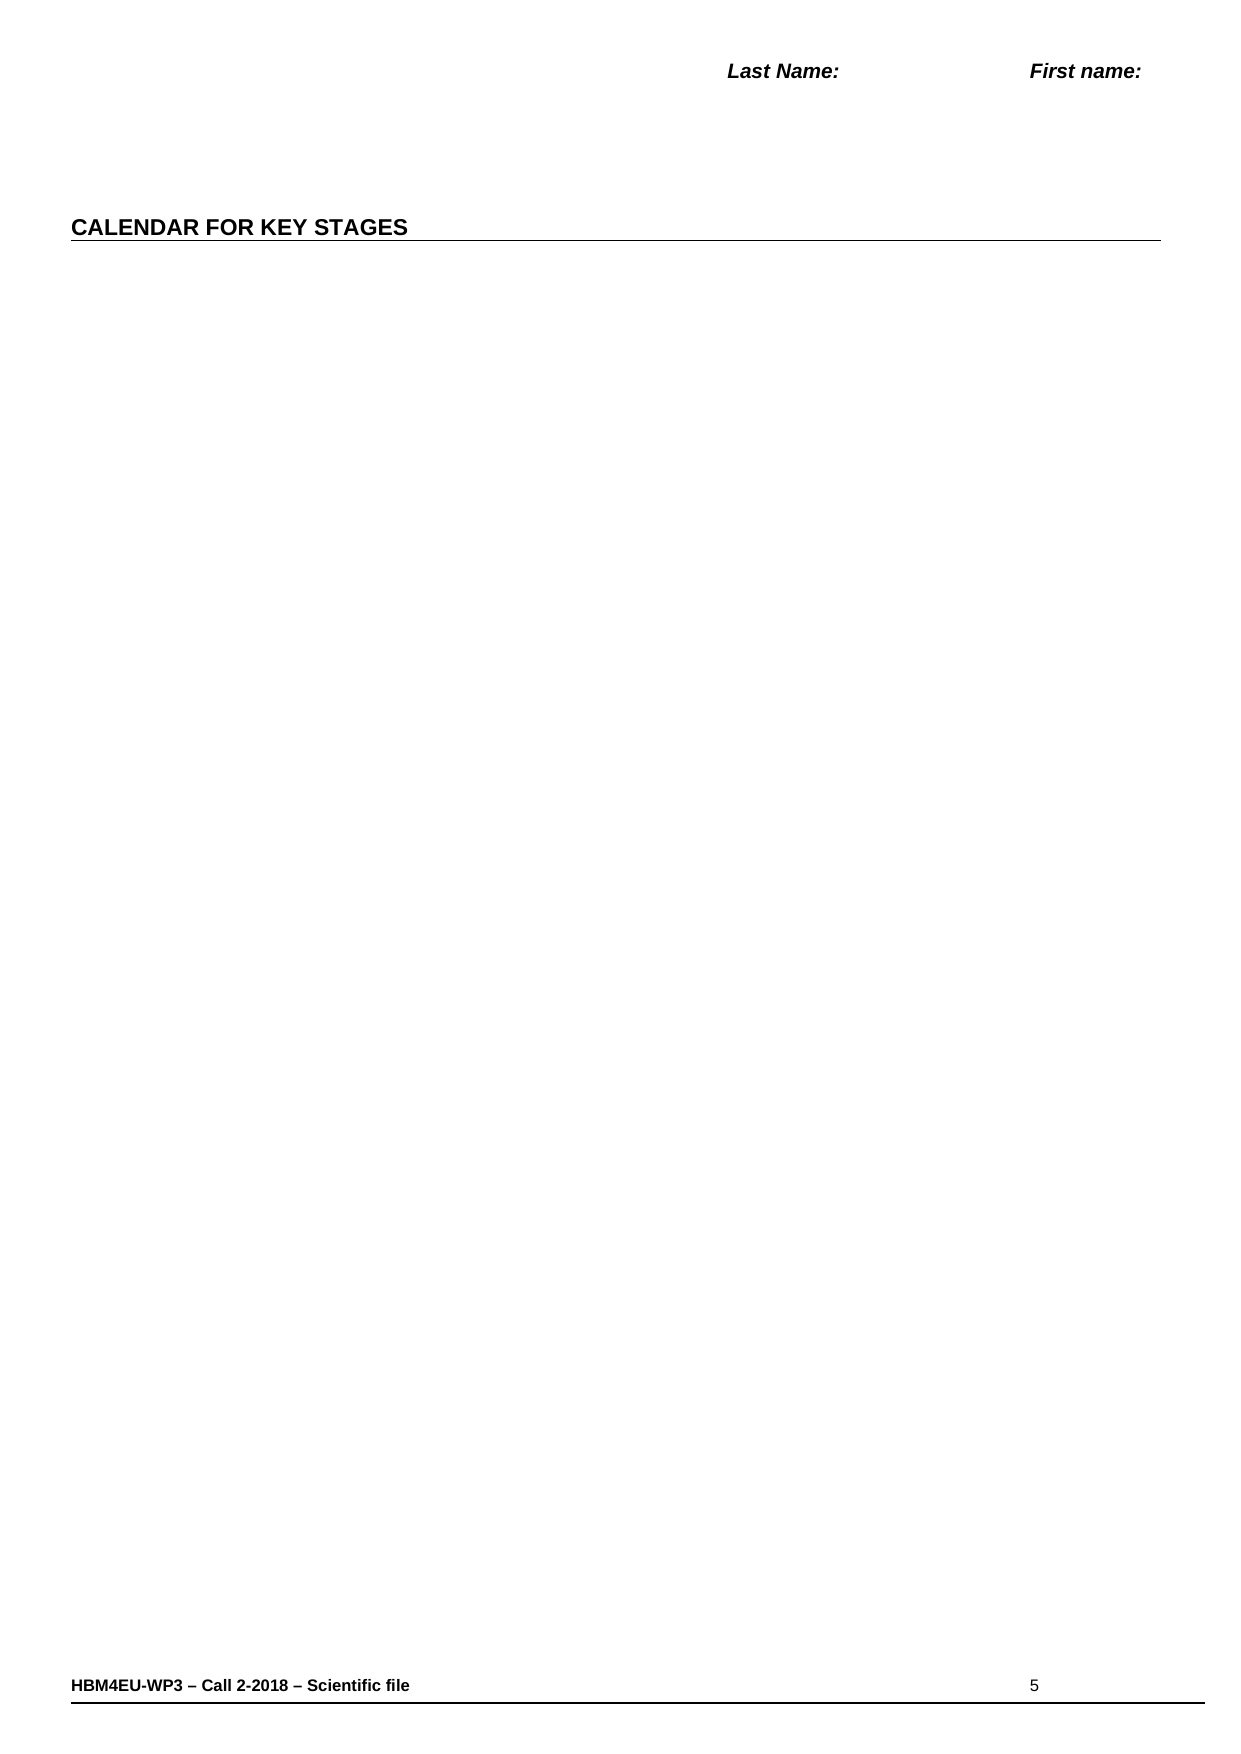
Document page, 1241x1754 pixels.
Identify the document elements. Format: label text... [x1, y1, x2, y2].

subtitle Calendar for key stages [71, 214, 1205, 240]
